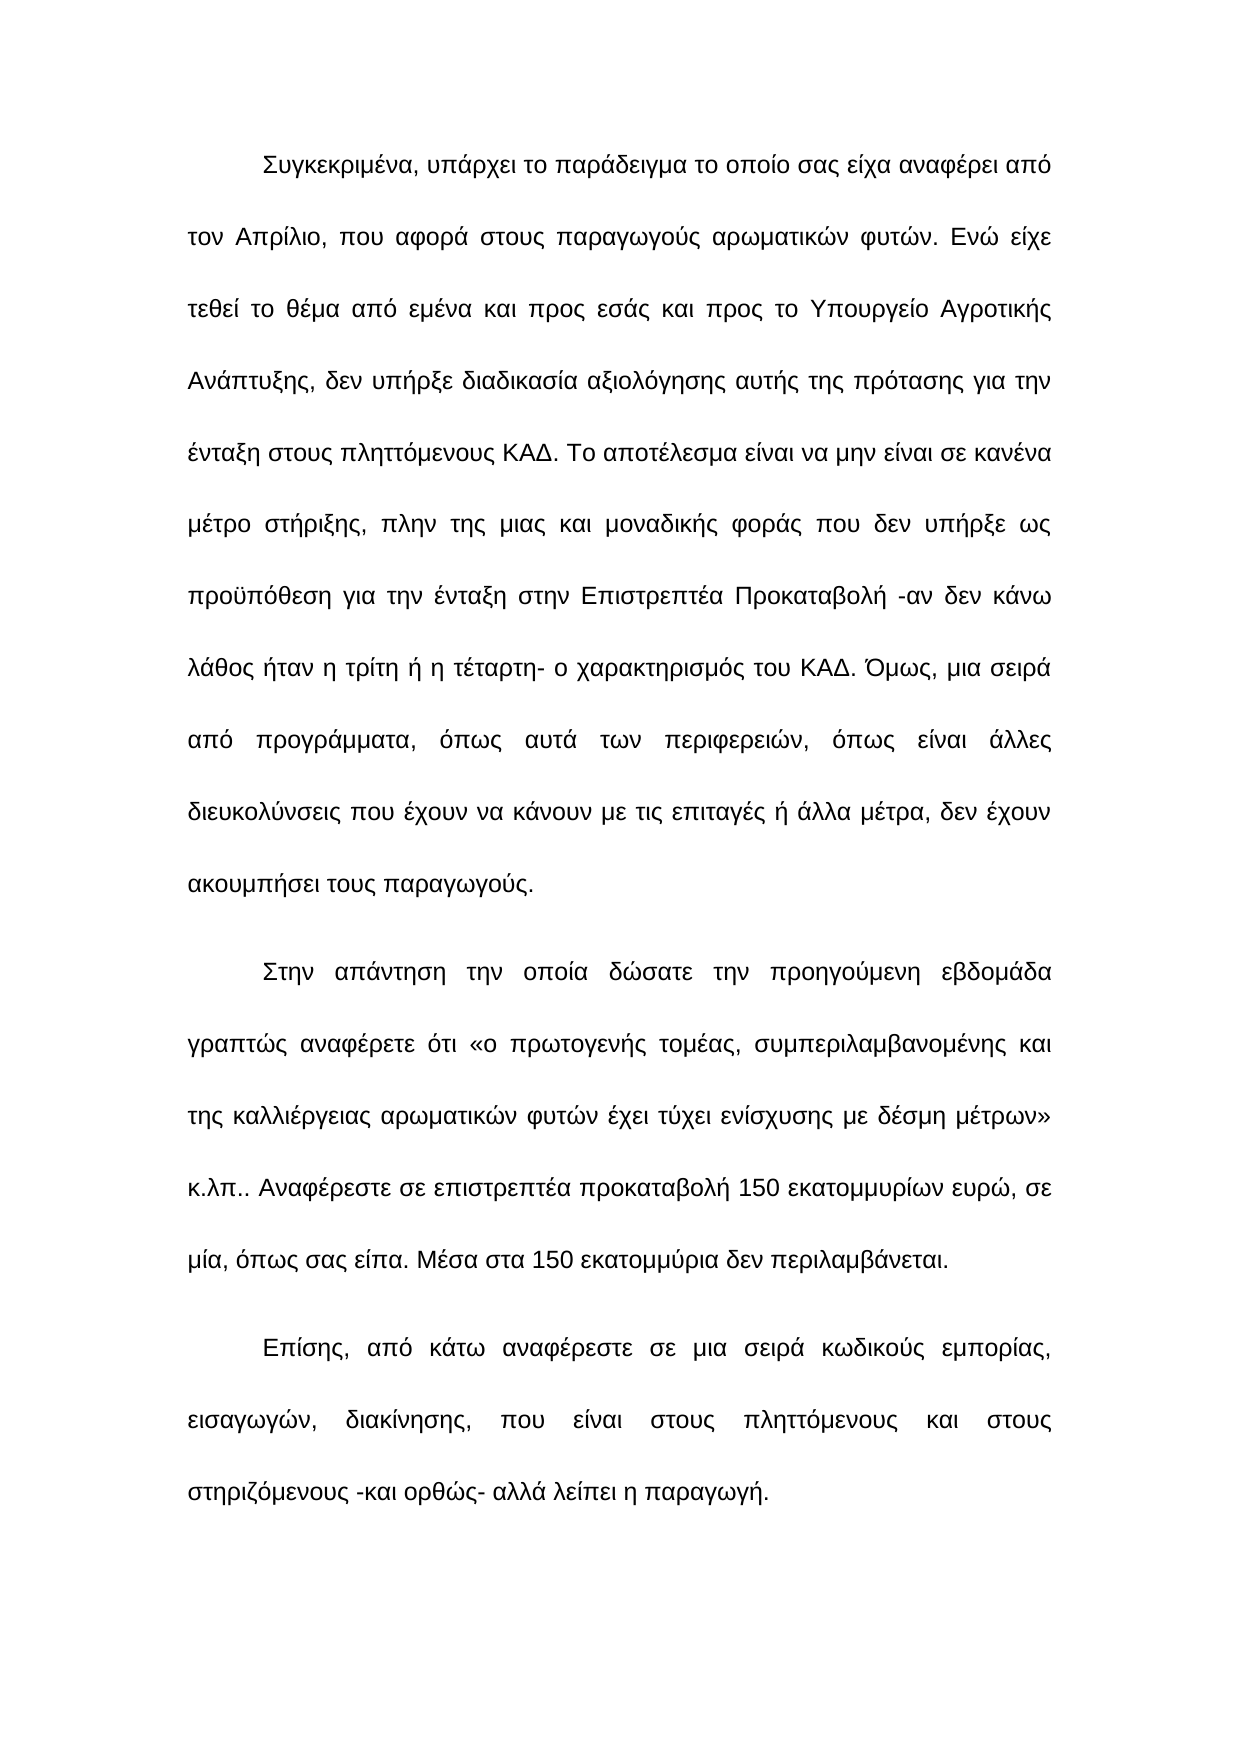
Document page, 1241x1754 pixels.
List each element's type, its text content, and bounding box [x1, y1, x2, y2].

text Επίσης, από κάτω αναφέρεστε σε μια σειρά κωδικούς εμπορίας, εισαγωγών, διακίνησης, που είναι στους πληττόμενους και στους στηριζόμενους -και ορθώς- αλλά λείπει η παραγωγή. [187, 1333, 1053, 1506]
text Στην απάντηση την οποία δώσατε την προηγούμενη εβδομάδα γραπτώς αναφέρετε ότι «ο πρωτογενής τομέας, συμπεριλαμβανομένης και της καλλιέργειας αρωματικών φυτών έχει τύχει ενίσχυσης με δέσμη μέτρων» κ.λπ.. Αναφέρεστε σε επιστρεπτέα προκαταβολή 150 εκατομμυρίων ευρώ, σε μία, όπως σας είπα. Μέσα στα 150 εκατομμύρια δεν περιλαμβάνεται. [187, 957, 1053, 1273]
text Συγκεκριμένα, υπάρχει το παράδειγμα το οποίο σας είχα αναφέρει από τον Απρίλιο, που αφορά στους παραγωγούς αρωματικών φυτών. Ενώ είχε τεθεί το θέμα από εμένα και προς εσάς και προς το Υπουργείο Αγροτικής Ανάπτυξης, δεν υπήρξε διαδικασία αξιολόγησης αυτής της πρότασης για την ένταξη στους πληττόμενους ΚΑΔ. Το αποτέλεσμα είναι να μην είναι σε κανένα μέτρο στήριξης, πλην της μιας και μοναδικής φοράς που δεν υπήρξε ως προϋπόθεση για την ένταξη στην Επιστρεπτέα Προκαταβολή -αν δεν κάνω λάθος ήταν η τρίτη ή η τέταρτη- ο χαρακτηρισμός του ΚΑΔ. Όμως, μια σειρά από προγράμματα, όπως αυτά των περιφερειών, όπως είναι άλλες διευκολύνσεις που έχουν να κάνουν με τις επιταγές ή άλλα μέτρα, δεν έχουν ακουμπήσει τους παραγωγούς. [187, 150, 1053, 897]
